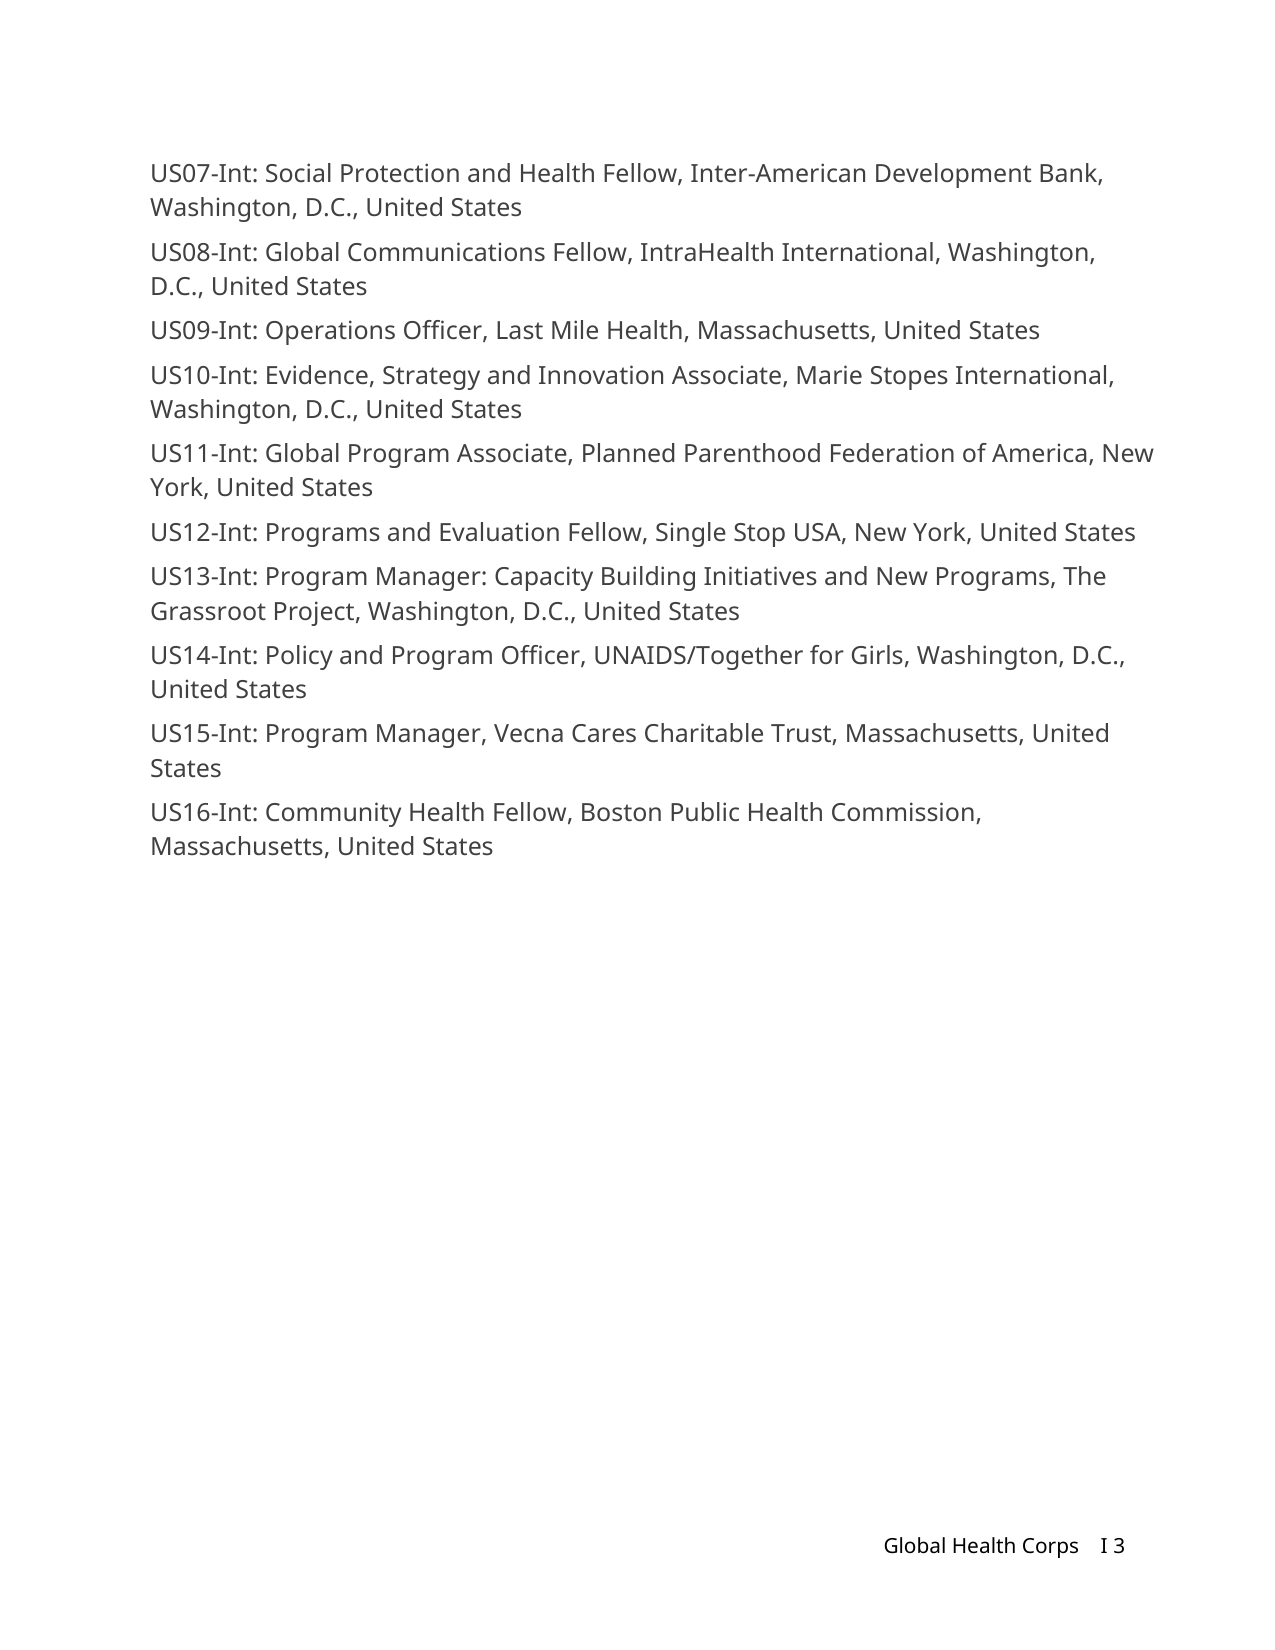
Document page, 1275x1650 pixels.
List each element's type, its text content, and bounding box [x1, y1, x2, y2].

text US07-Int: Social Protection and Health Fellow, Inter-American Development Bank, Washington, D.C., United States [150, 156, 1155, 224]
text US08-Int: Global Communications Fellow, IntraHealth International, Washington, D.C., United States [150, 234, 1155, 303]
text US14-Int: Policy and Program Officer, UNAIDS/Together for Girls, Washington, D.C., United States [150, 638, 1155, 706]
text US15-Int: Program Manager, Vecna Cares Charitable Trust, Massachusetts, United States [150, 716, 1155, 784]
text US09-Int: Operations Officer, Last Mile Health, Massachusetts, United States [150, 313, 1155, 347]
text US12-Int: Programs and Evaluation Fellow, Single Stop USA, New York, United States [150, 514, 1155, 549]
text US16-Int: Community Health Fellow, Boston Public Health Commission, Massachusetts, United States [150, 795, 1155, 863]
text US11-Int: Global Program Associate, Planned Parenthood Federation of America, New York, United States [150, 436, 1155, 504]
text US13-Int: Program Manager: Capacity Building Initiatives and New Programs, The Grassroot Project, Washington, D.C., United States [150, 559, 1155, 627]
text US10-Int: Evidence, Strategy and Innovation Associate, Marie Stopes International, Washington, D.C., United States [150, 357, 1155, 426]
